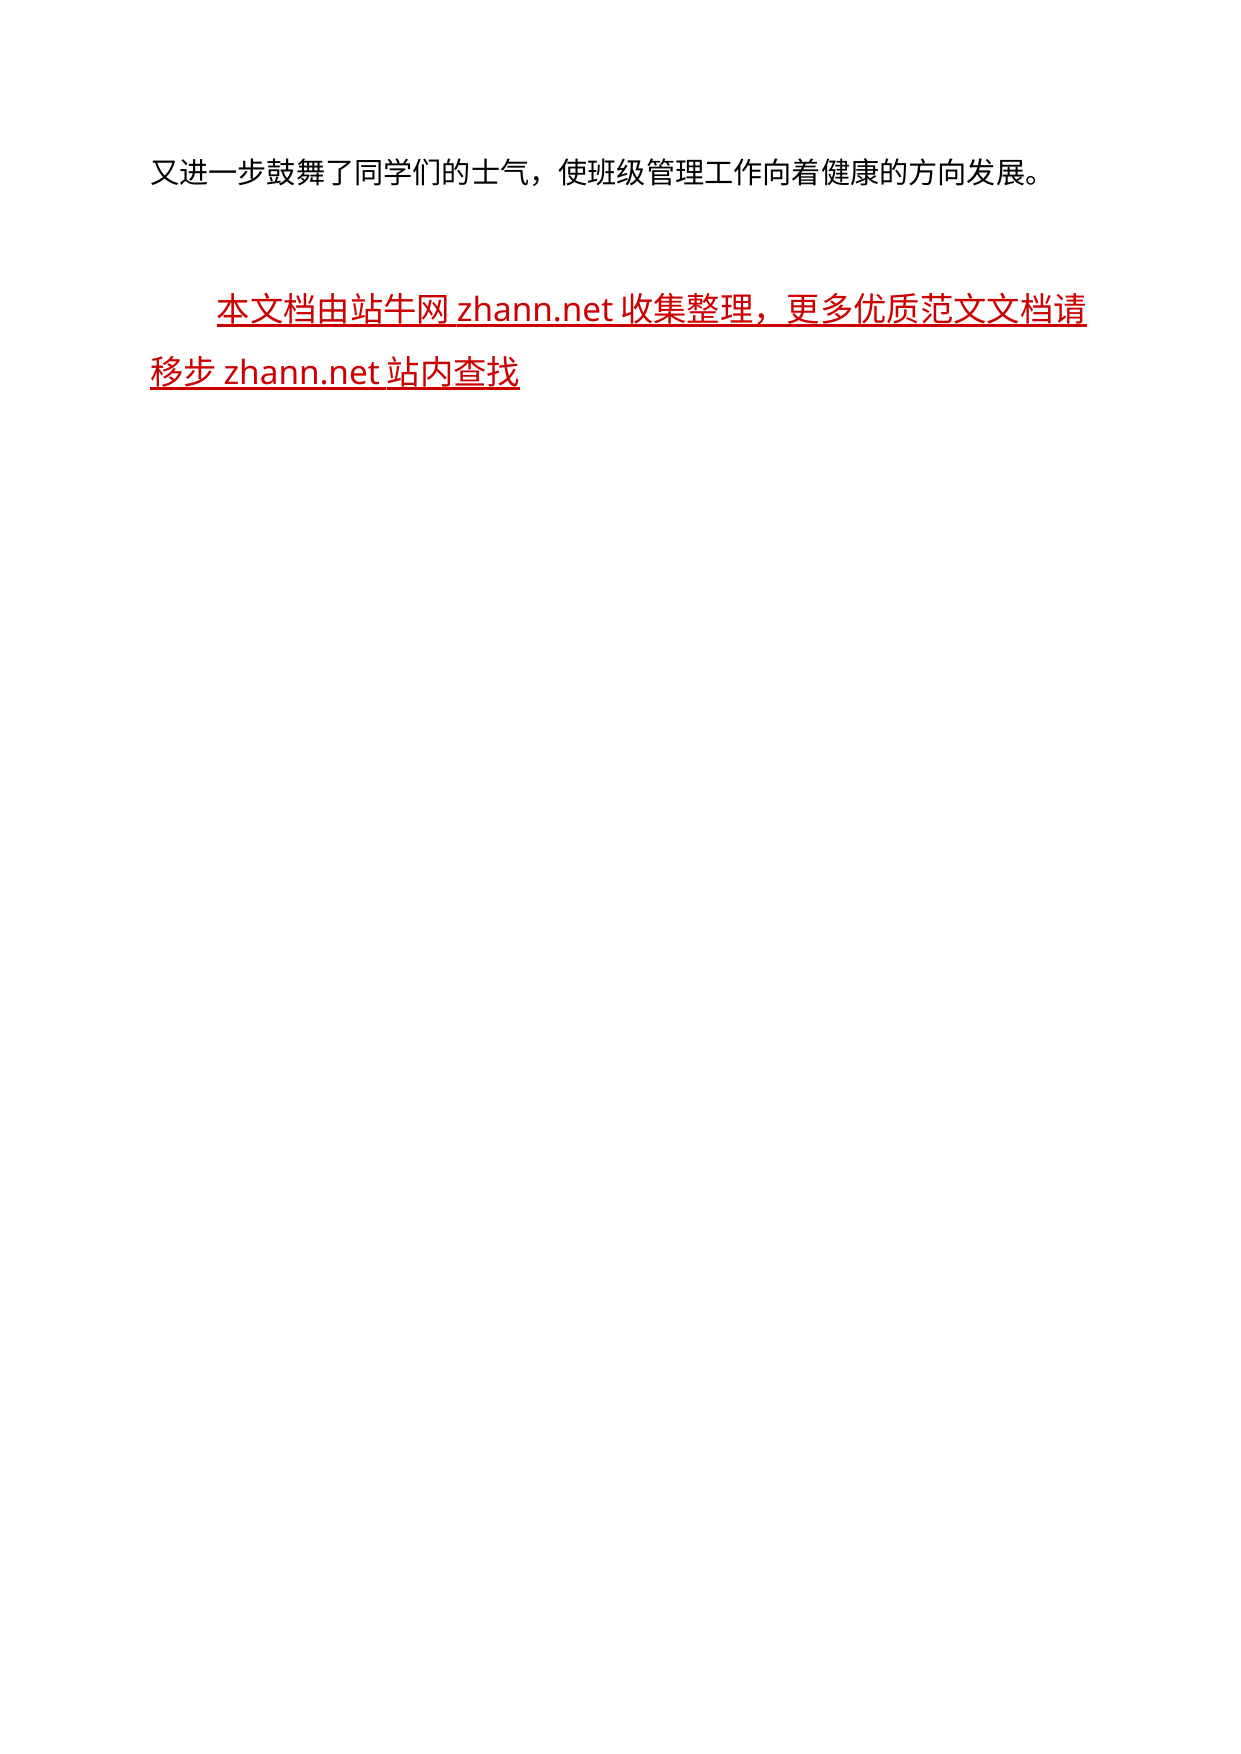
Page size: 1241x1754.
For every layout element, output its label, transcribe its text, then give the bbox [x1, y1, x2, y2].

text 本文档由站牛网zhann.net收集整理，更多优质范文文档请移步zhann.net站内查找 [150, 283, 1090, 394]
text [150, 150, 1090, 192]
